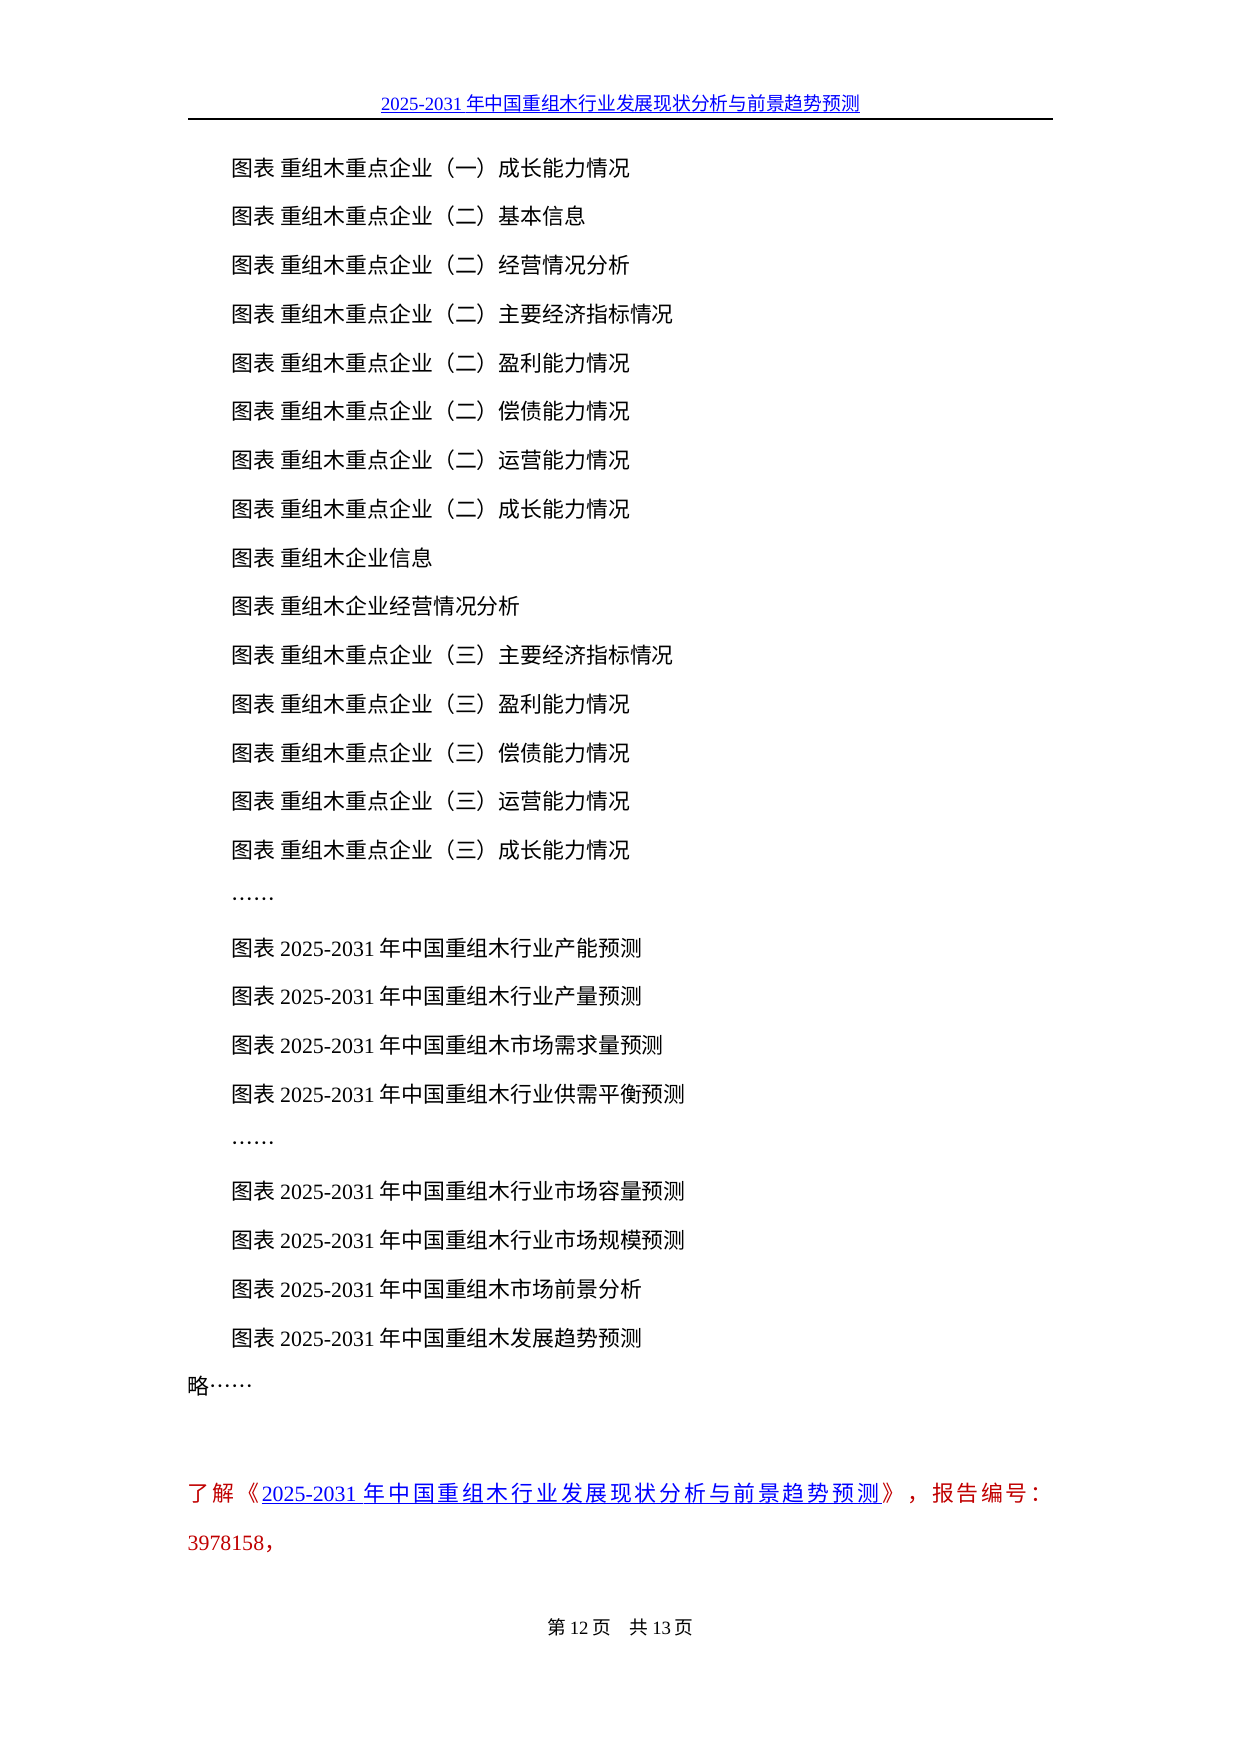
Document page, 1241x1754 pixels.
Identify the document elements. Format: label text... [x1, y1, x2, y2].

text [187, 150, 1053, 1401]
text 了解《2025-2031年中国重组木行业发展现状分析与前景趋势预测》，报告编号：3978158， [187, 1475, 1053, 1557]
